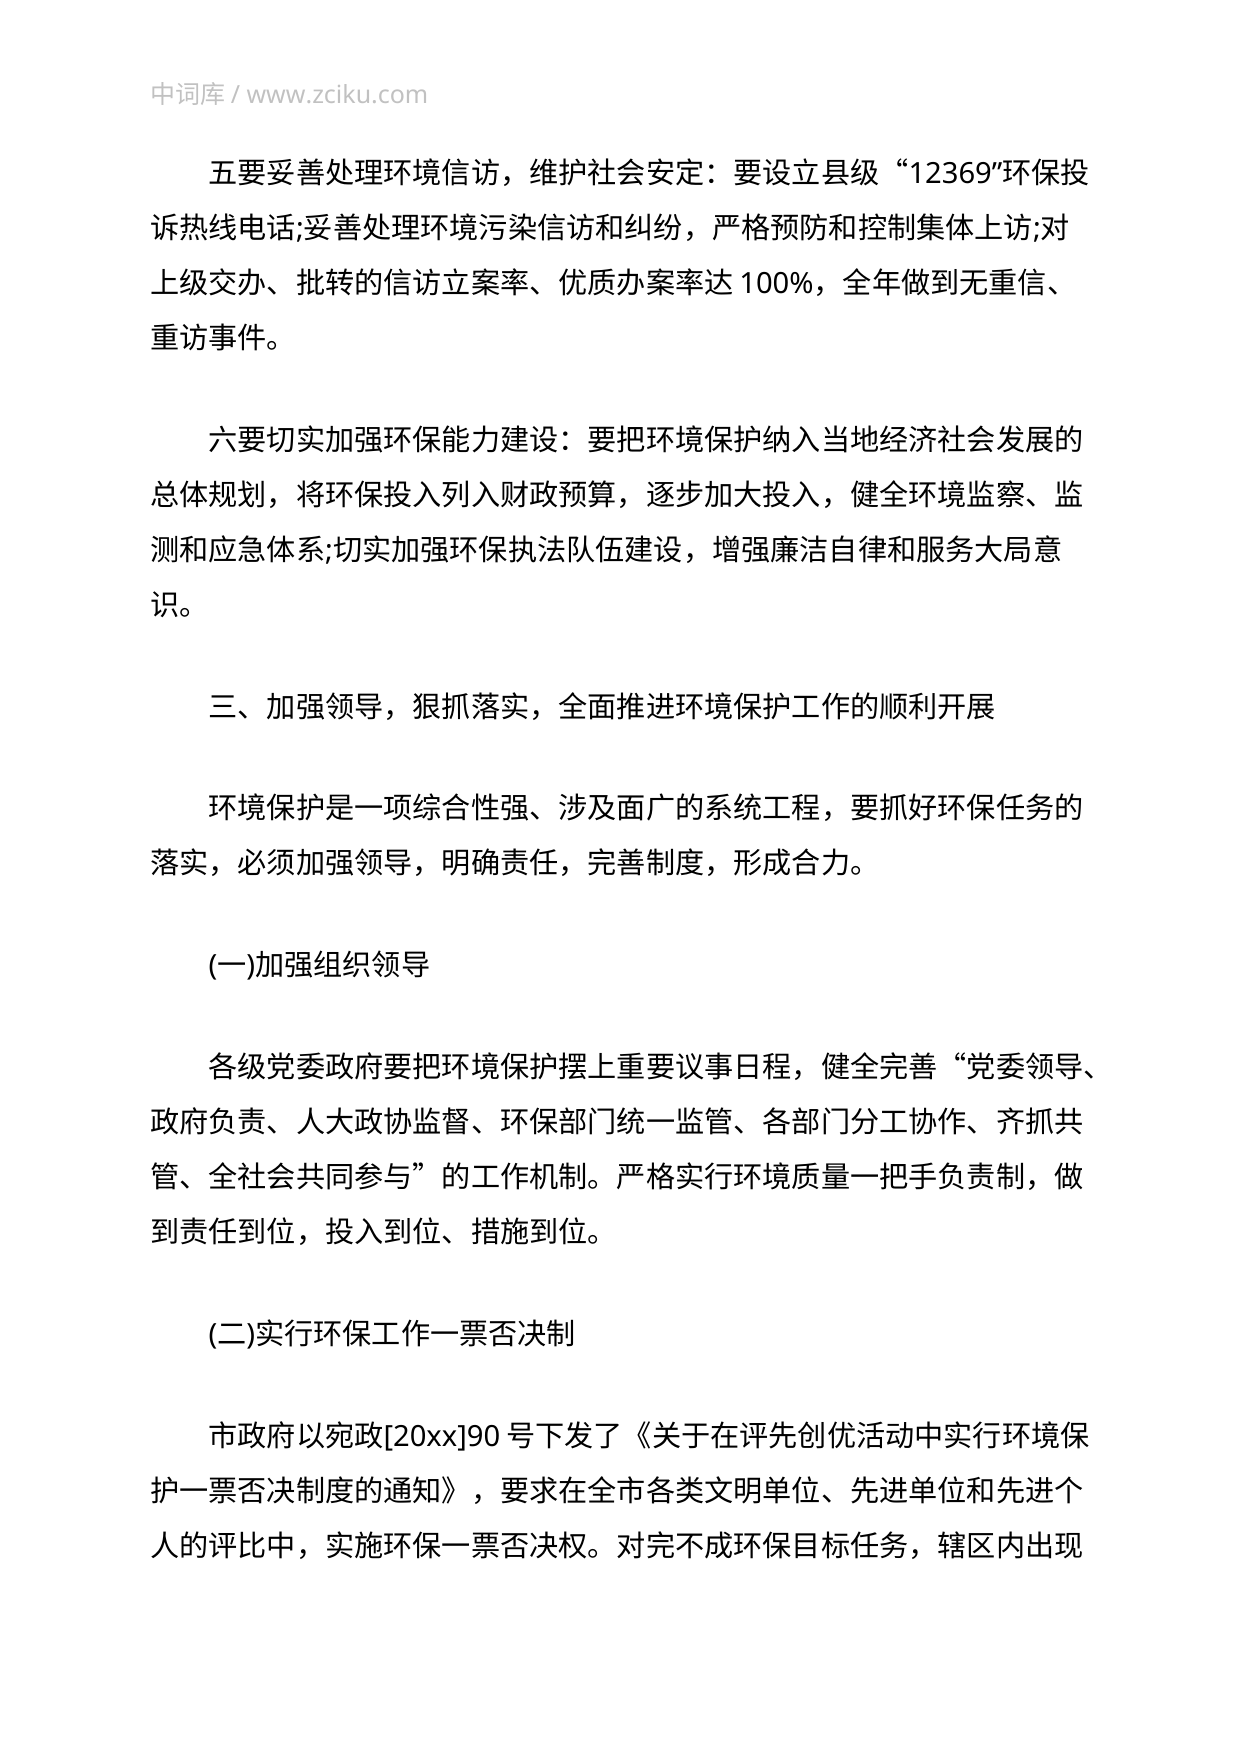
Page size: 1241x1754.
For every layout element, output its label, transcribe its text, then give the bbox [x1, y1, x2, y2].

text 五要妥善处理环境信访，维护社会安定：要设立县级“12369”环保投诉热线电话;妥善处理环境污染信访和纠纷，严格预防和控制集体上访;对上级交办、批转的信访立案率、优质办案率达100%，全年做到无重信、重访事件。 [150, 150, 1090, 357]
text 三、加强领导，狠抓落实，全面推进环境保护工作的顺利开展 [150, 683, 1090, 726]
text 各级党委政府要把环境保护摆上重要议事日程，健全完善“党委领导、政府负责、人大政协监督、环保部门统一监管、各部门分工协作、齐抓共管、全社会共同参与”的工作机制。严格实行环境质量一把手负责制，做到责任到位，投入到位、措施到位。 [150, 1044, 1090, 1251]
text (一)加强组织领导 [150, 942, 1090, 984]
text 六要切实加强环保能力建设：要把环境保护纳入当地经济社会发展的总体规划，将环保投入列入财政预算，逐步加大投入，健全环境监察、监测和应急体系;切实加强环保执法队伍建设，增强廉洁自律和服务大局意识。 [150, 417, 1090, 624]
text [150, 1412, 1090, 1564]
text 环境保护是一项综合性强、涉及面广的系统工程，要抓好环保任务的落实，必须加强领导，明确责任，完善制度，形成合力。 [150, 785, 1090, 882]
text (二)实行环保工作一票否决制 [150, 1310, 1090, 1353]
